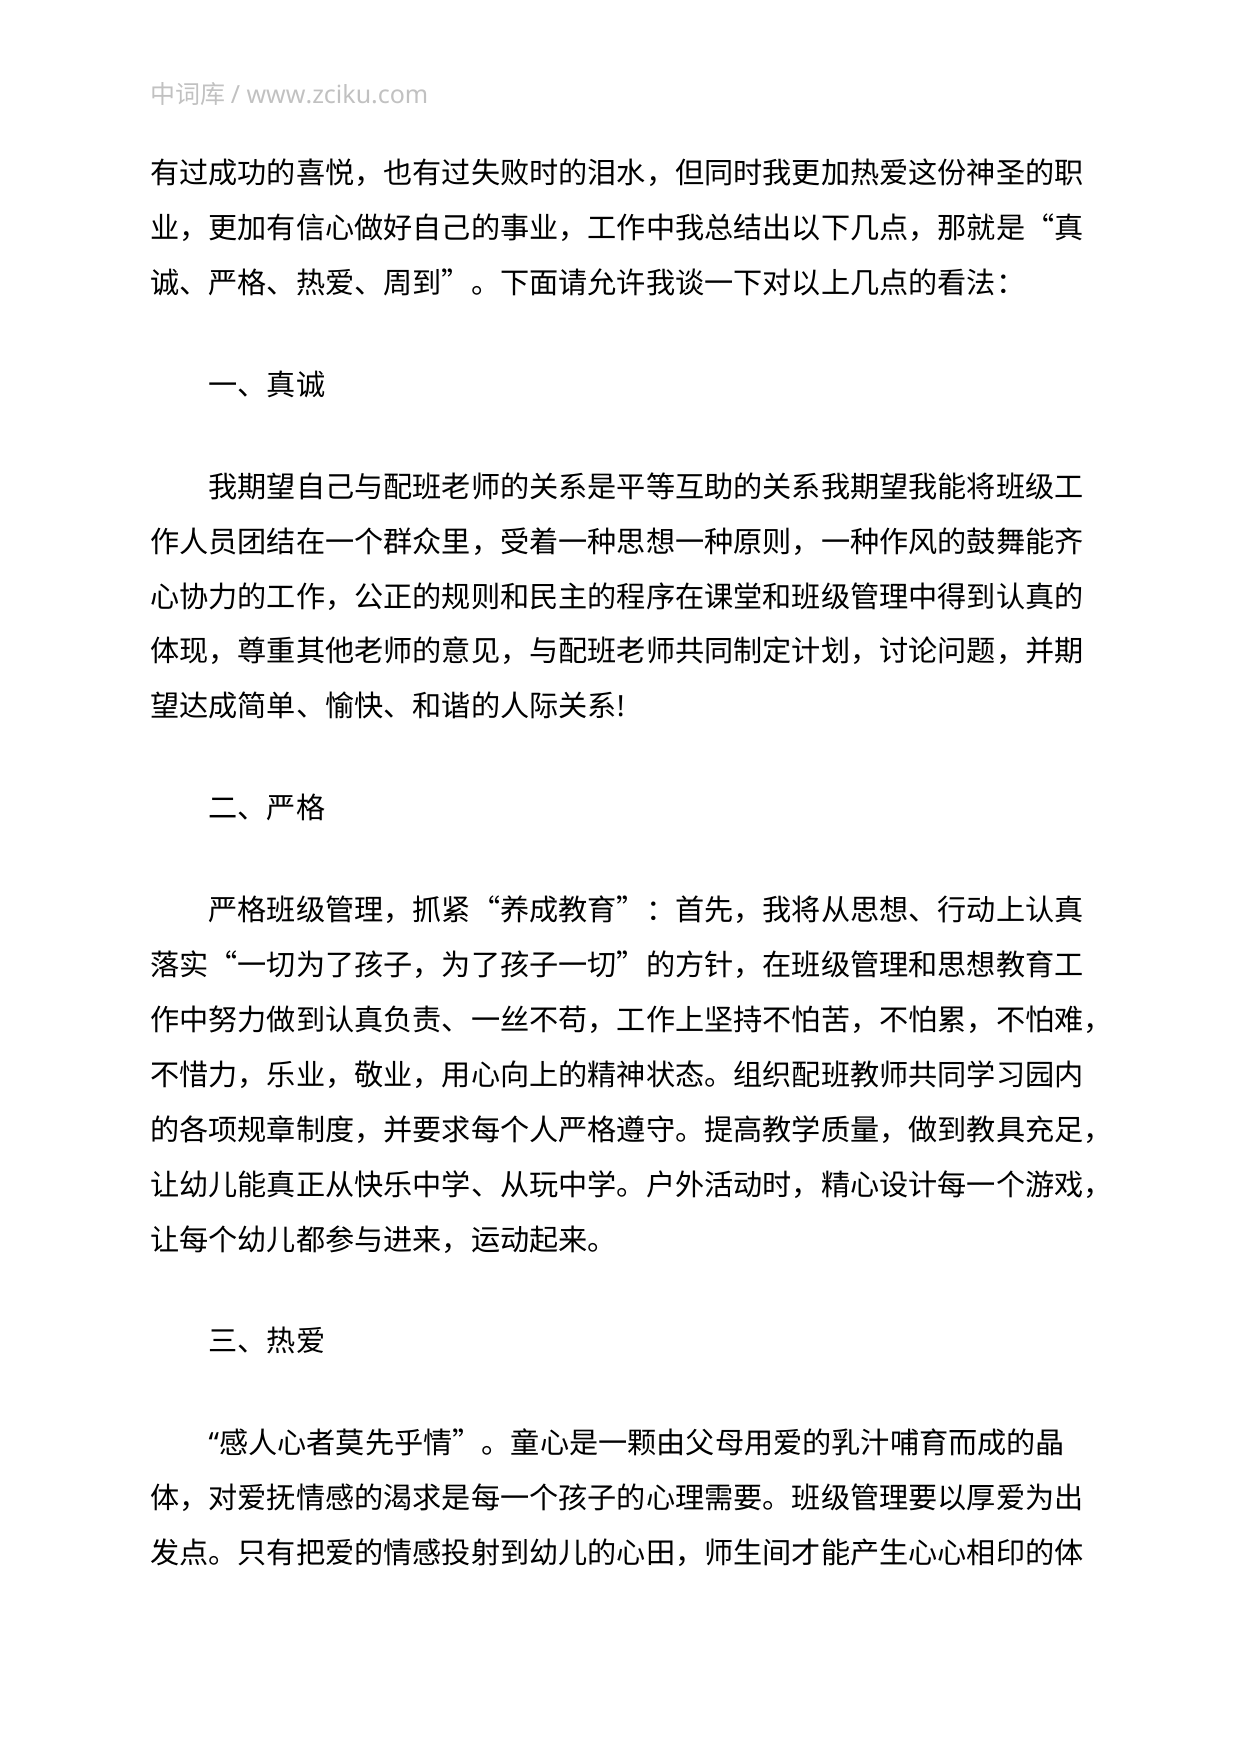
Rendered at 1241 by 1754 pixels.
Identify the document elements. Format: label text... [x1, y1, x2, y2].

text 二、严格 [150, 785, 1090, 827]
text 我期望自己与配班老师的关系是平等互助的关系我期望我能将班级工作人员团结在一个群众里，受着一种思想一种原则，一种作风的鼓舞能齐心协力的工作，公正的规则和民主的程序在课堂和班级管理中得到认真的体现，尊重其他老师的意见，与配班老师共同制定计划，讨论问题，并期望达成简单、愉快、和谐的人际关系! [150, 463, 1090, 725]
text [150, 150, 1090, 302]
text 严格班级管理，抓紧“养成教育”：首先，我将从思想、行动上认真落实“一切为了孩子，为了孩子一切”的方针，在班级管理和思想教育工作中努力做到认真负责、一丝不苟，工作上坚持不怕苦，不怕累，不怕难，不惜力，乐业，敬业，用心向上的精神状态。组织配班教师共同学习园内的各项规章制度，并要求每个人严格遵守。提高教学质量，做到教具充足，让幼儿能真正从快乐中学、从玩中学。户外活动时，精心设计每一个游戏，让每个幼儿都参与进来，运动起来。 [150, 887, 1090, 1258]
text 一、真诚 [150, 362, 1090, 404]
text 三、热爱 [150, 1318, 1090, 1360]
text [150, 1419, 1090, 1572]
